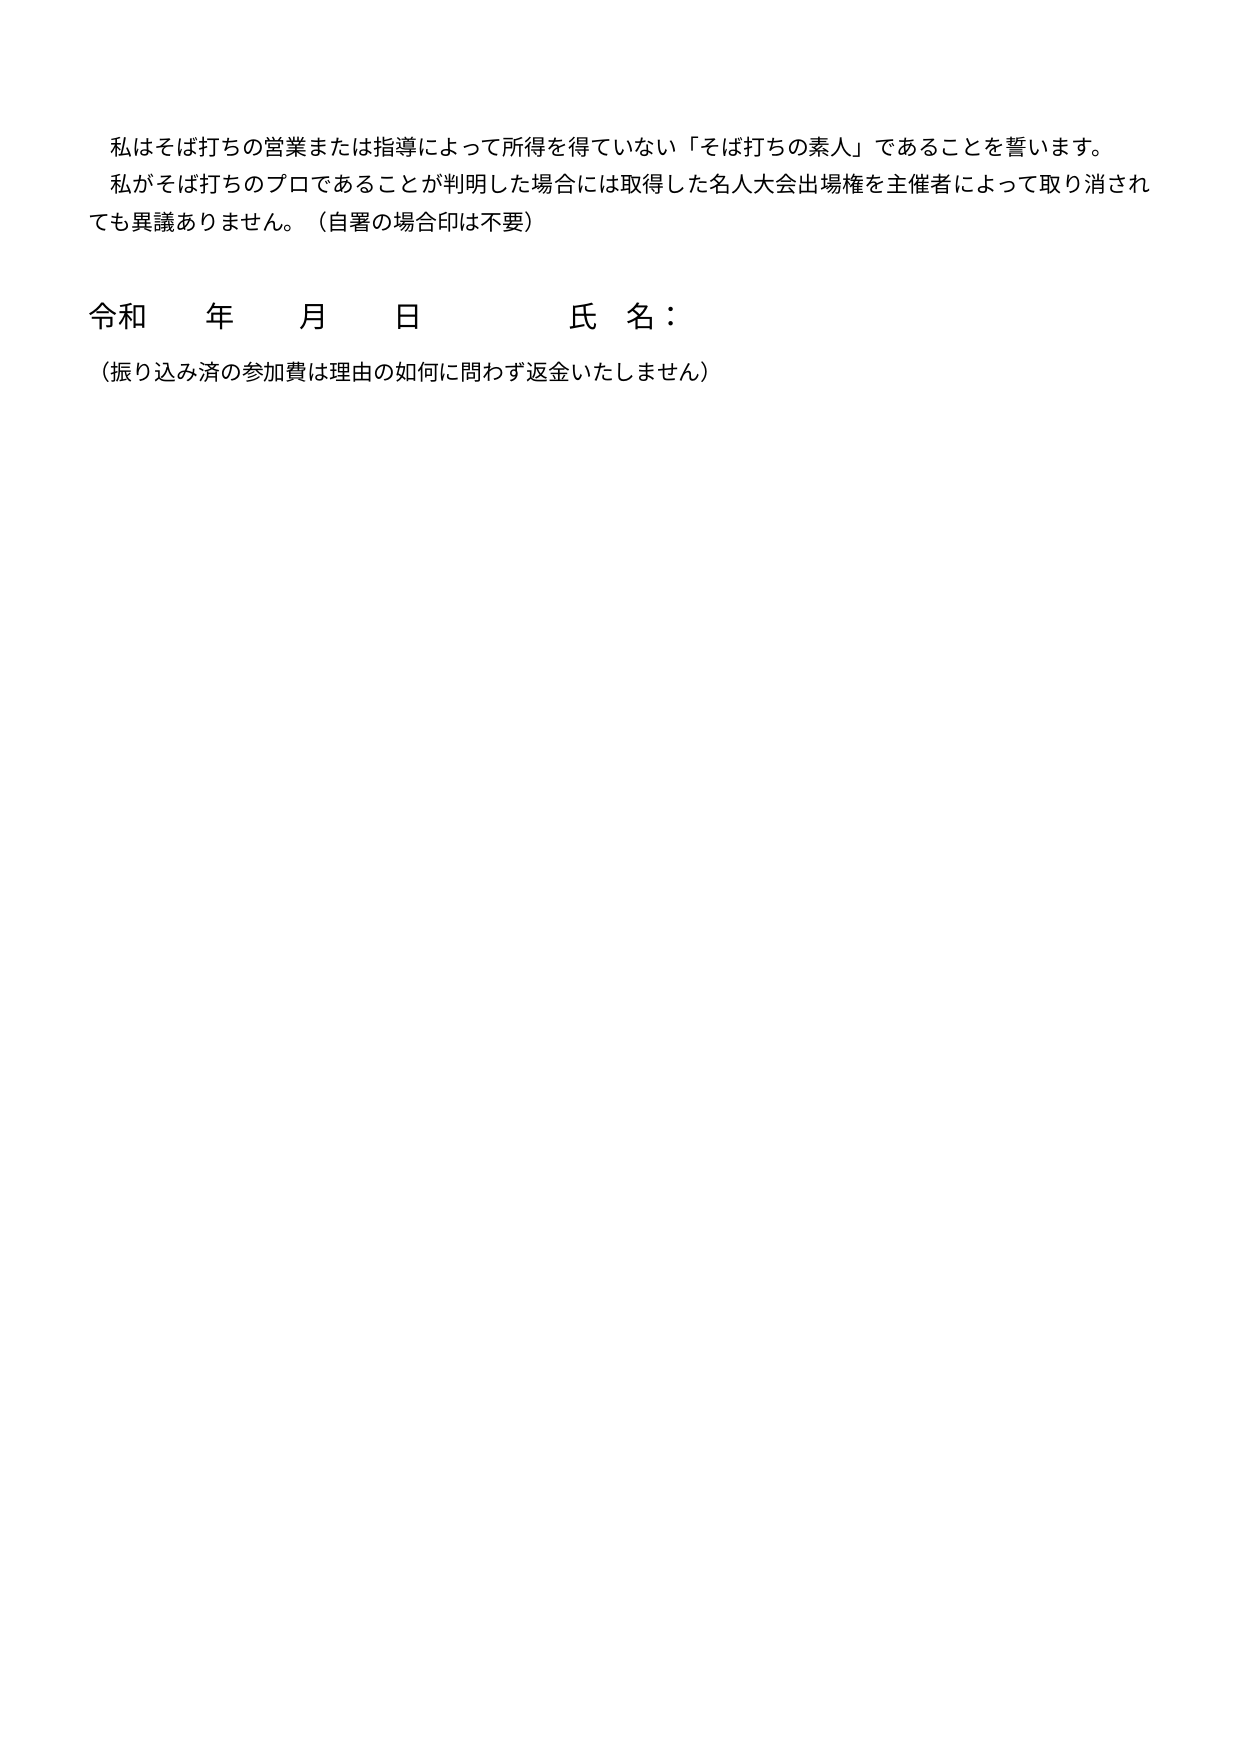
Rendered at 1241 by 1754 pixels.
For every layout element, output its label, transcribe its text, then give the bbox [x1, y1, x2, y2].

text 私がそば打ちのプロであることが判明した場合には取得した名人大会出場権を主催者によって取り消されても異議ありません。（自署の場合印は不要） [89, 164, 1152, 239]
text 令和 年 月 日 氏 名： [89, 277, 1152, 352]
text （振り込み済の参加費は理由の如何に問わず返金いたしません） [89, 352, 1152, 389]
text 私はそば打ちの営業または指導によって所得を得ていない「そば打ちの素人」であることを誓います。 [89, 127, 1152, 164]
